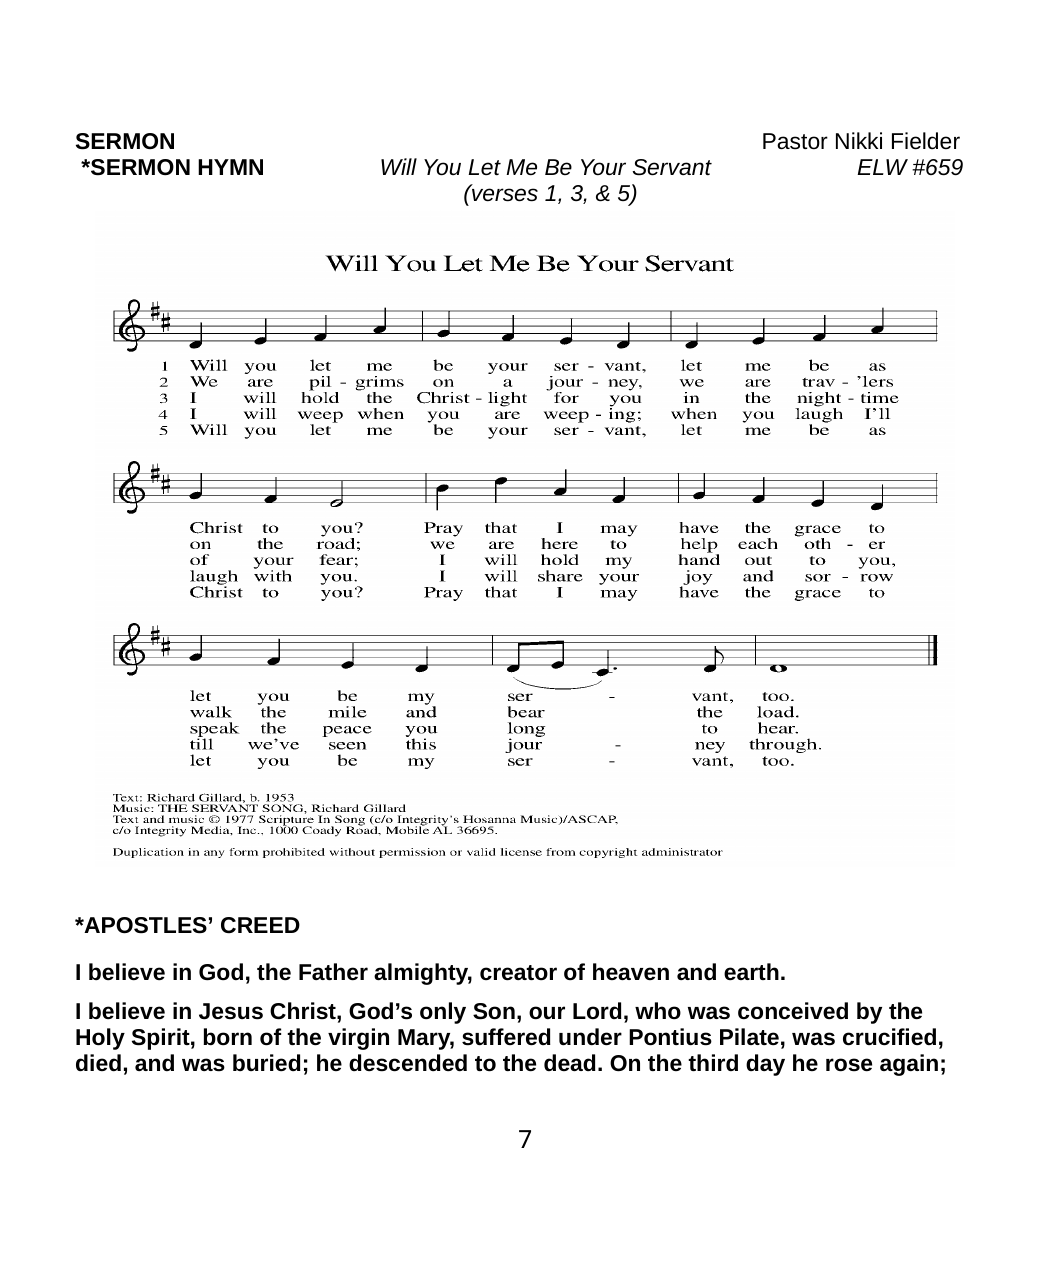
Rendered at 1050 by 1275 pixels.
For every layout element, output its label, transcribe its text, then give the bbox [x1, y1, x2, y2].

text *SERMON HYMN Will You Let Me Be Your Servant ELW #659 [75, 154, 975, 180]
text I believe in God, the Father almighty, creator of heaven and earth. [75, 959, 975, 986]
text SERMON Pastor Nikki Fielder [75, 128, 975, 154]
text *APOSTLES’ CREED [75, 912, 975, 939]
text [75, 998, 975, 1077]
picture [94, 210, 956, 867]
text (verses 1, 3, & 5) [75, 180, 975, 207]
